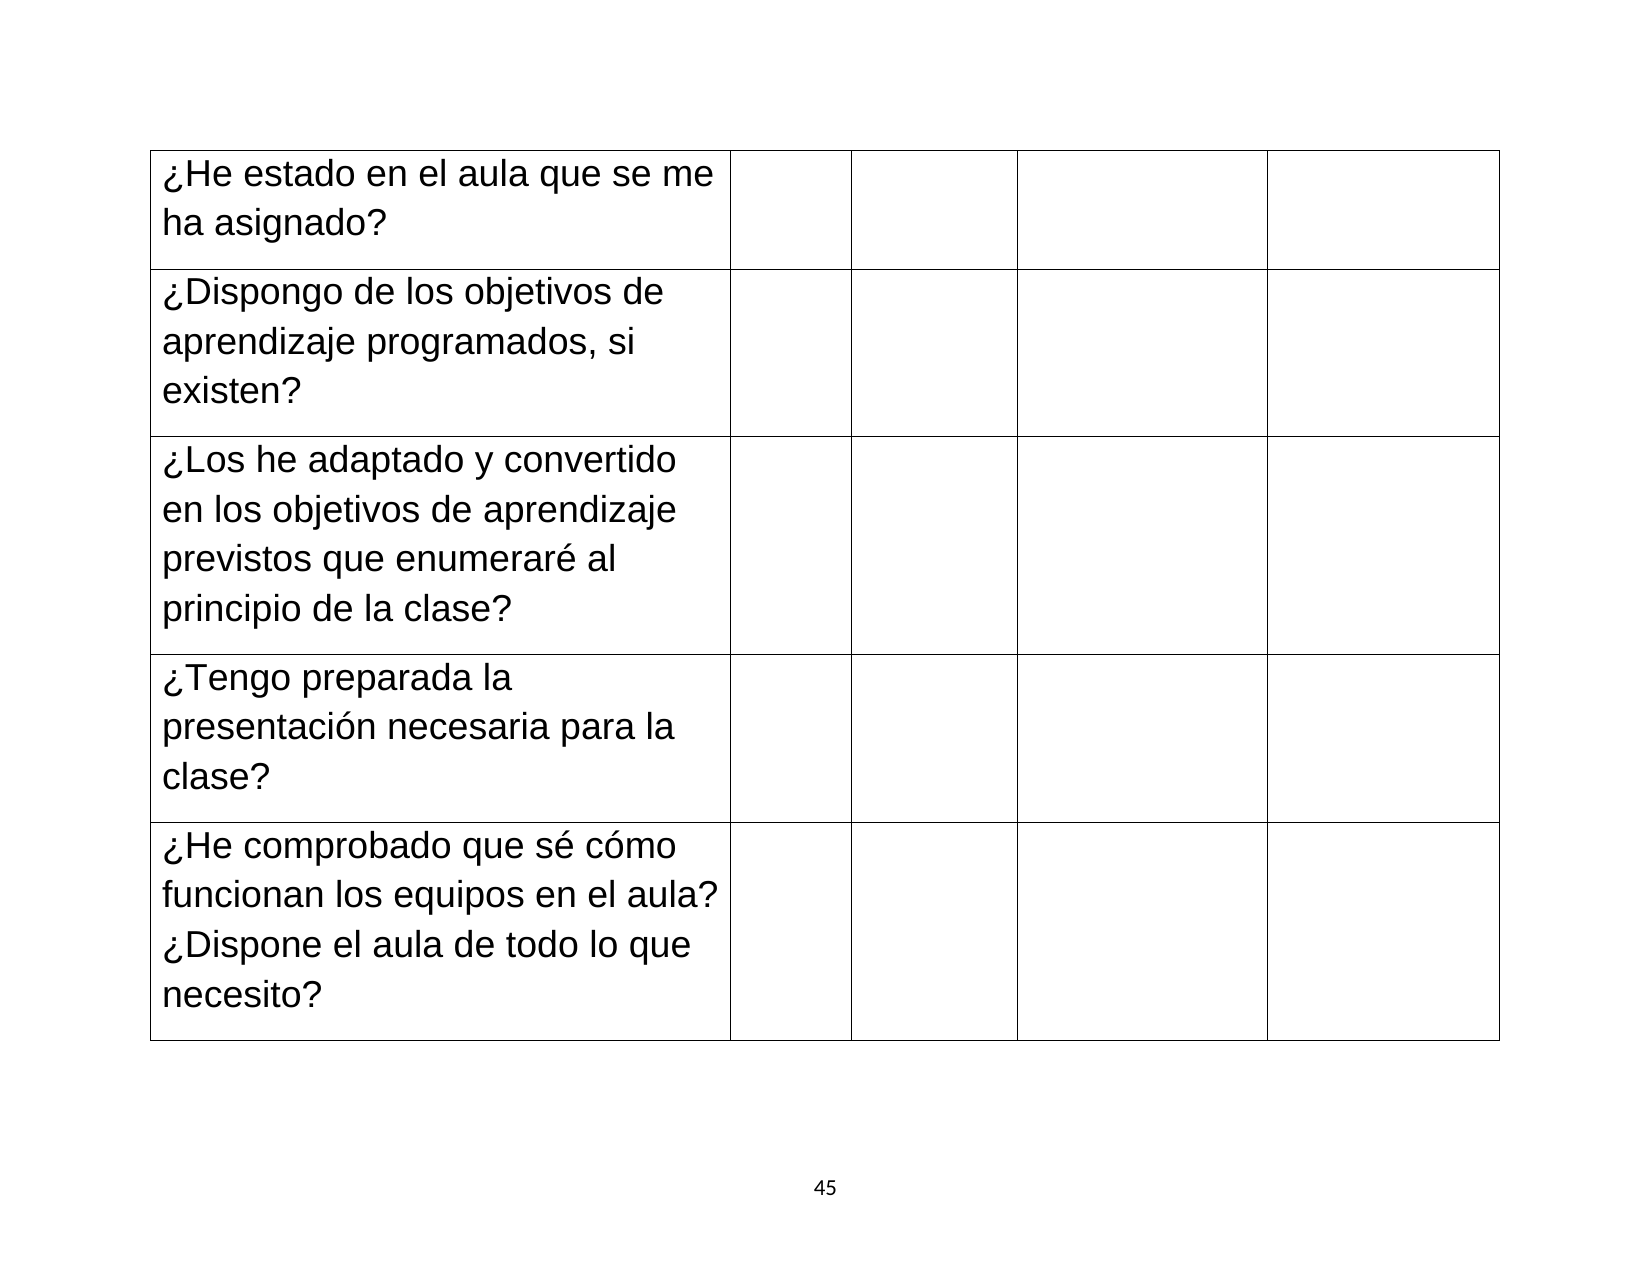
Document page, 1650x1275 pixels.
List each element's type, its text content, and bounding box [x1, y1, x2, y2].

table_cell [1268, 655, 1499, 822]
table_cell [731, 151, 851, 268]
table_cell ¿He comprobado que sé cómo funcionan los equipos en el aula? ¿Dispone el aula de todo lo que necesito? [151, 823, 730, 1040]
table_cell [1018, 151, 1267, 268]
table_cell [1268, 823, 1499, 1040]
table_cell [1268, 151, 1499, 268]
table_cell ¿Tengo preparada la presentación necesaria para la clase? [151, 655, 730, 822]
table_cell [852, 151, 1017, 268]
table_cell ¿Dispongo de los objetivos de aprendizaje programados, si existen? [151, 270, 730, 436]
table_cell [852, 270, 1017, 436]
table_cell [1268, 270, 1499, 436]
table_cell [1018, 270, 1267, 436]
table_cell [731, 270, 851, 436]
table_cell [731, 655, 851, 822]
table_cell [1268, 437, 1499, 654]
table_cell [1018, 437, 1267, 654]
table_cell ¿He estado en el aula que se me ha asignado? [151, 151, 730, 268]
table_cell [1018, 655, 1267, 822]
table_cell [852, 655, 1017, 822]
table_cell ¿Los he adaptado y convertido en los objetivos de aprendizaje previstos que enumeraré al principio de la clase? [151, 437, 730, 654]
table_cell [852, 437, 1017, 654]
table_cell [731, 823, 851, 1040]
table_cell [852, 823, 1017, 1040]
table_cell [731, 437, 851, 654]
table_cell [1018, 823, 1267, 1040]
